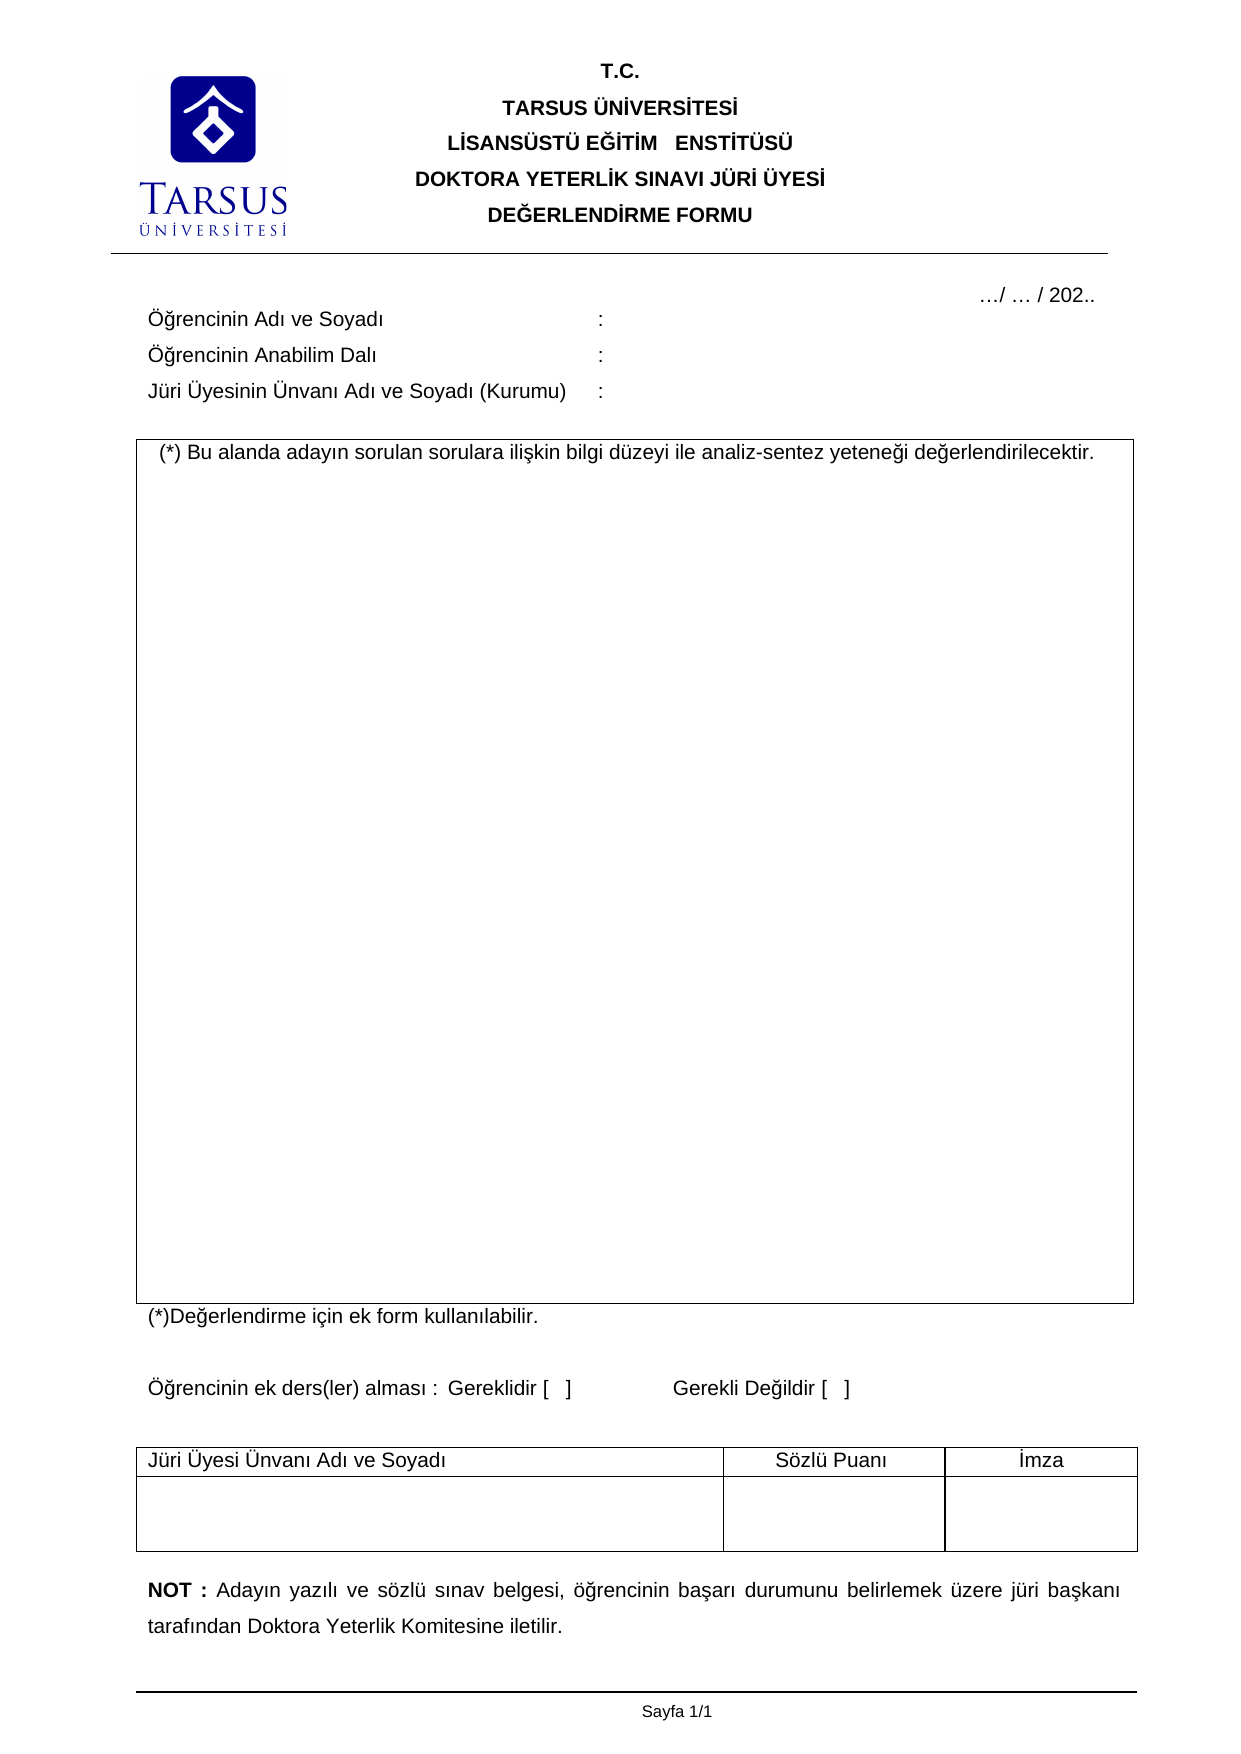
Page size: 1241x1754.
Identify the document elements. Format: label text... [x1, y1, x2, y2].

text Jüri Üyesinin Ünvanı Adı ve Soyadı (Kurumu) : [148, 379, 1122, 403]
table_cell [724, 1477, 944, 1551]
text Öğrencinin Anabilim Dalı : [148, 343, 1122, 367]
table_header (*) Bu alanda adayın sorulan sorulara ilişkin bilgi düzeyi ile analiz-sentez yeteneği değerlendirilecektir. [137, 440, 1133, 1302]
table_header İmza [946, 1448, 1137, 1476]
text (*)Değerlendirme için ek form kullanılabilir. [148, 1304, 1122, 1327]
text NOT : Adayın yazılı ve sözlü sınav belgesi, öğrencinin başarı durumunu belirlemek üzere jüri başkanı tarafından Doktora Yeterlik Komitesine iletilir. [148, 1578, 1122, 1638]
text Öğrencinin Adı ve Soyadı : [148, 307, 1122, 331]
picture [139, 76, 287, 236]
table_cell [137, 1477, 723, 1551]
table_cell [946, 1477, 1137, 1551]
table_header Sözlü Puanı [724, 1448, 944, 1476]
text …/ … / 202.. [148, 283, 1122, 307]
table_header Jüri Üyesi Ünvanı Adı ve Soyadı [137, 1448, 723, 1476]
text Öğrencinin ek ders(ler) alması : Gereklidir [ ] Gerekli Değildir [ ] [148, 1375, 1122, 1399]
